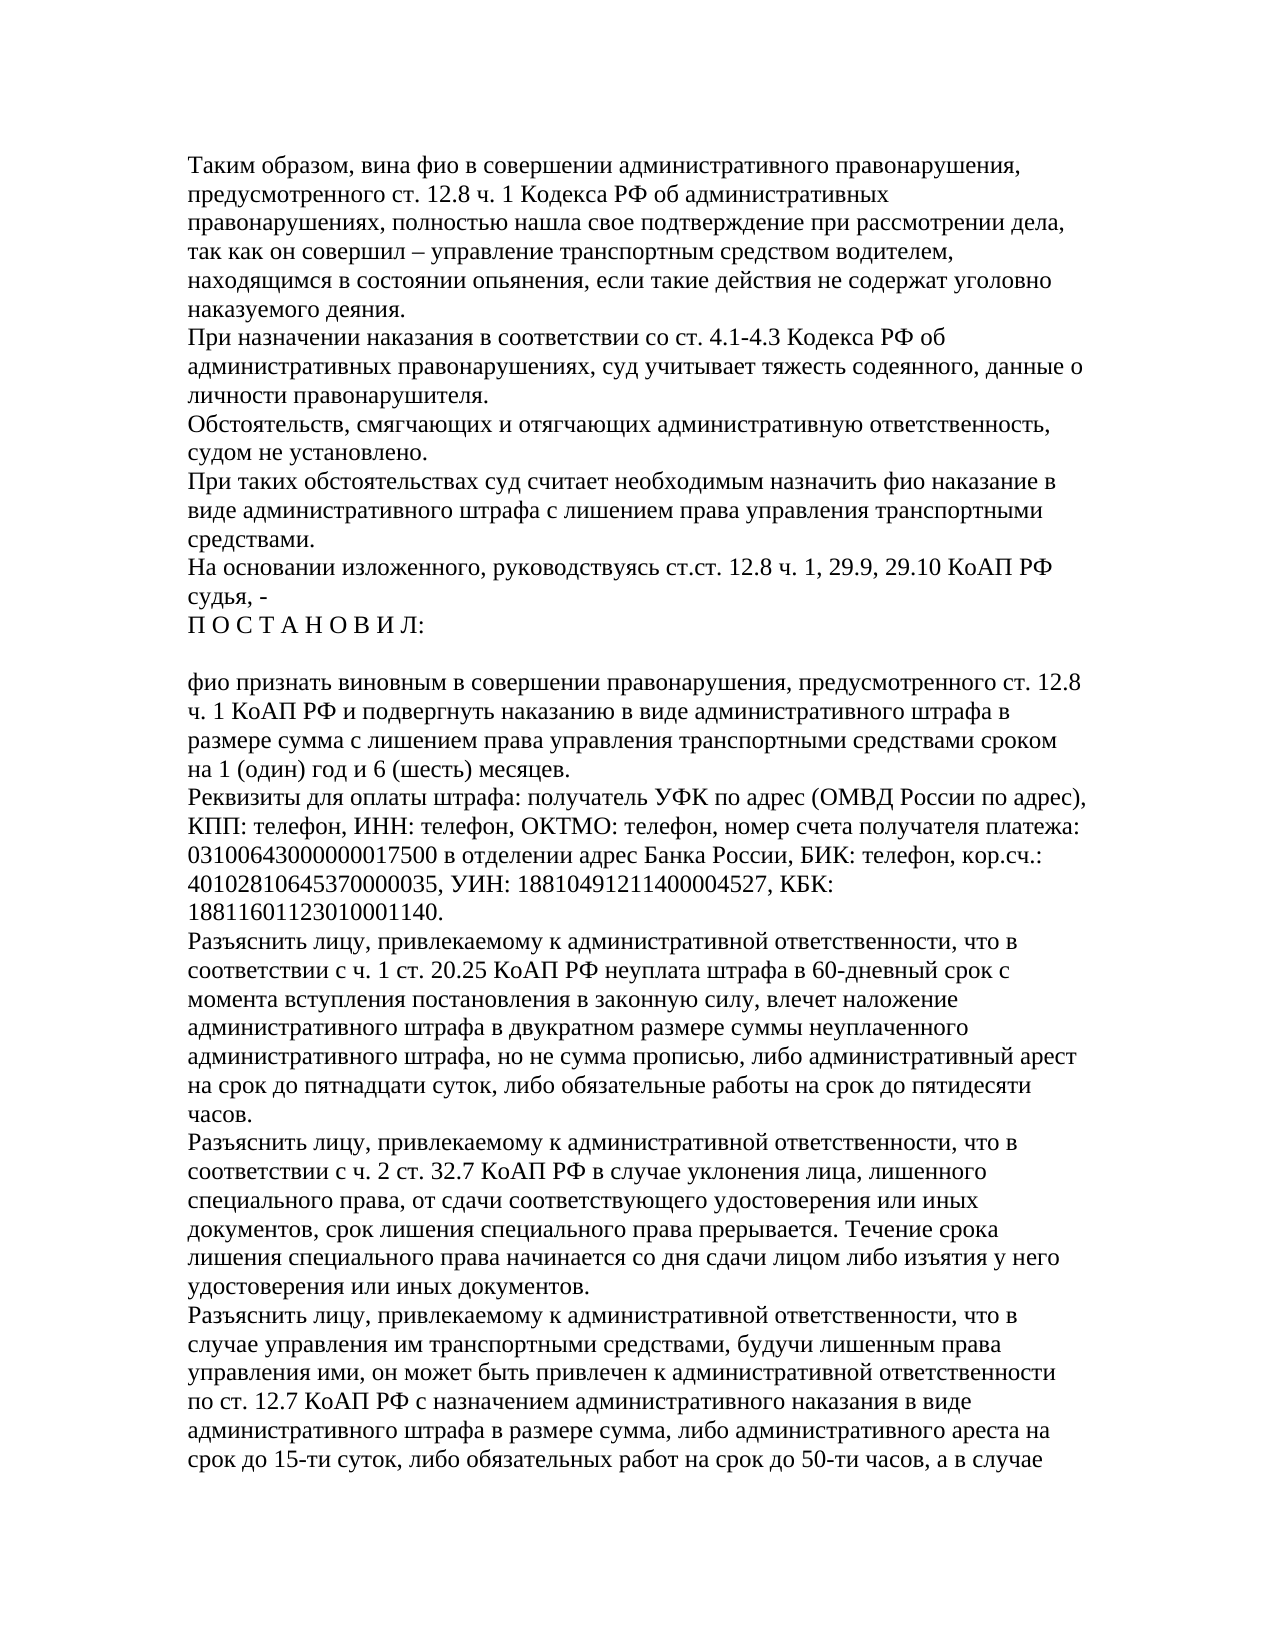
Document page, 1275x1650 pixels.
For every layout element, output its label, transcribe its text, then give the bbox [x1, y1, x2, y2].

text При таких обстоятельствах суд считает необходимым назначить фио наказание в виде административного штрафа с лишением права управления транспортными средствами. [187, 466, 1087, 552]
text Разъяснить лицу, привлекаемому к административной ответственности, что в соответствии с ч. 1 ст. 20.25 КоАП РФ неуплата штрафа в 60-дневный срок с момента вступления постановления в законную силу, влечет наложение административного штрафа в двукратном размере суммы неуплаченного административного штрафа, но не сумма прописью, либо административный арест на срок до пятнадцати суток, либо обязательные работы на срок до пятидесяти часов. [187, 926, 1087, 1127]
text фио признать виновным в совершении правонарушения, предусмотренного ст. 12.8 ч. 1 КоАП РФ и подвергнуть наказанию в виде административного штрафа в размере сумма с лишением права управления транспортными средствами сроком на 1 (один) год и 6 (шесть) месяцев. [187, 667, 1087, 782]
text На основании изложенного, руководствуясь ст.ст. 12.8 ч. 1, 29.9, 29.10 КоАП РФ судья, - [187, 552, 1087, 610]
text Таким образом, вина фио в совершении административного правонарушения, предусмотренного ст. 12.8 ч. 1 Кодекса РФ об административных правонарушениях, полностью нашла свое подтверждение при рассмотрении дела, так как он совершил – управление транспортным средством водителем, находящимся в состоянии опьянения, если такие действия не содержат уголовно наказуемого деяния. [187, 150, 1087, 322]
text Реквизиты для оплаты штрафа: получатель УФК по адрес (ОМВД России по адрес), КПП: телефон, ИНН: телефон, ОКТМО: телефон, номер счета получателя платежа: 03100643000000017500 в отделении адрес Банка России, БИК: телефон, кор.сч.: 40102810645370000035, УИН: 18810491211400004527, КБК: 18811601123010001140. [187, 782, 1087, 926]
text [187, 1300, 1087, 1472]
text Разъяснить лицу, привлекаемому к административной ответственности, что в соответствии с ч. 2 ст. 32.7 КоАП РФ в случае уклонения лица, лишенного специального права, от сдачи соответствующего удостоверения или иных документов, срок лишения специального права прерывается. Течение срока лишения специального права начинается со дня сдачи лицом либо изъятия у него удостоверения или иных документов. [187, 1127, 1087, 1300]
text П О С Т А Н О В И Л: [187, 610, 1087, 639]
text При назначении наказания в соответствии со ст. 4.1-4.3 Кодекса РФ об административных правонарушениях, суд учитывает тяжесть содеянного, данные о личности правонарушителя. [187, 322, 1087, 409]
text Обстоятельств, смягчающих и отягчающих административную ответственность, судом не установлено. [187, 409, 1087, 466]
